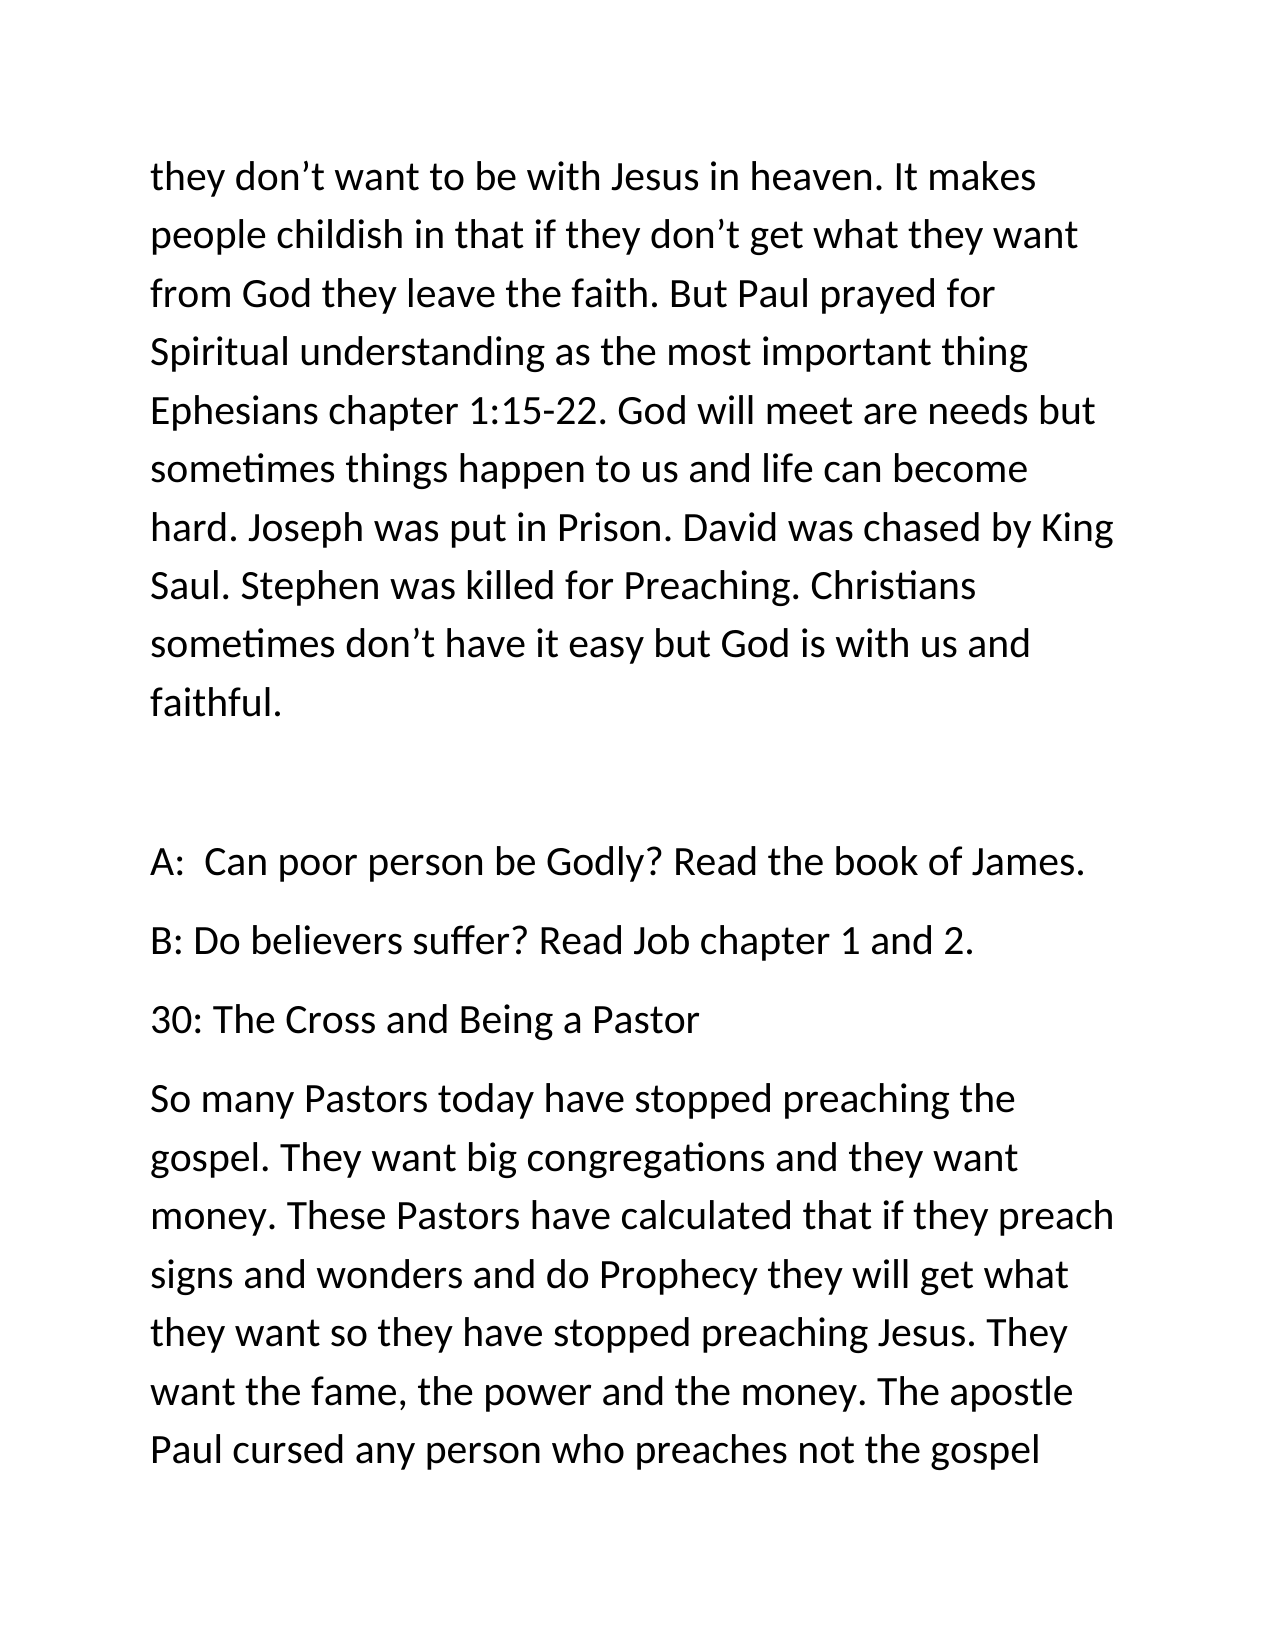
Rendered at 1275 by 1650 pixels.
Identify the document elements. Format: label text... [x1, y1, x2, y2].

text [150, 150, 1125, 727]
text A: Can poor person be Godly? Read the book of James. [150, 834, 1125, 885]
text B: Do believers suffer? Read Job chapter 1 and 2. [150, 914, 1125, 964]
text 30: The Cross and Being a Pastor [150, 993, 1125, 1044]
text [150, 1072, 1125, 1474]
